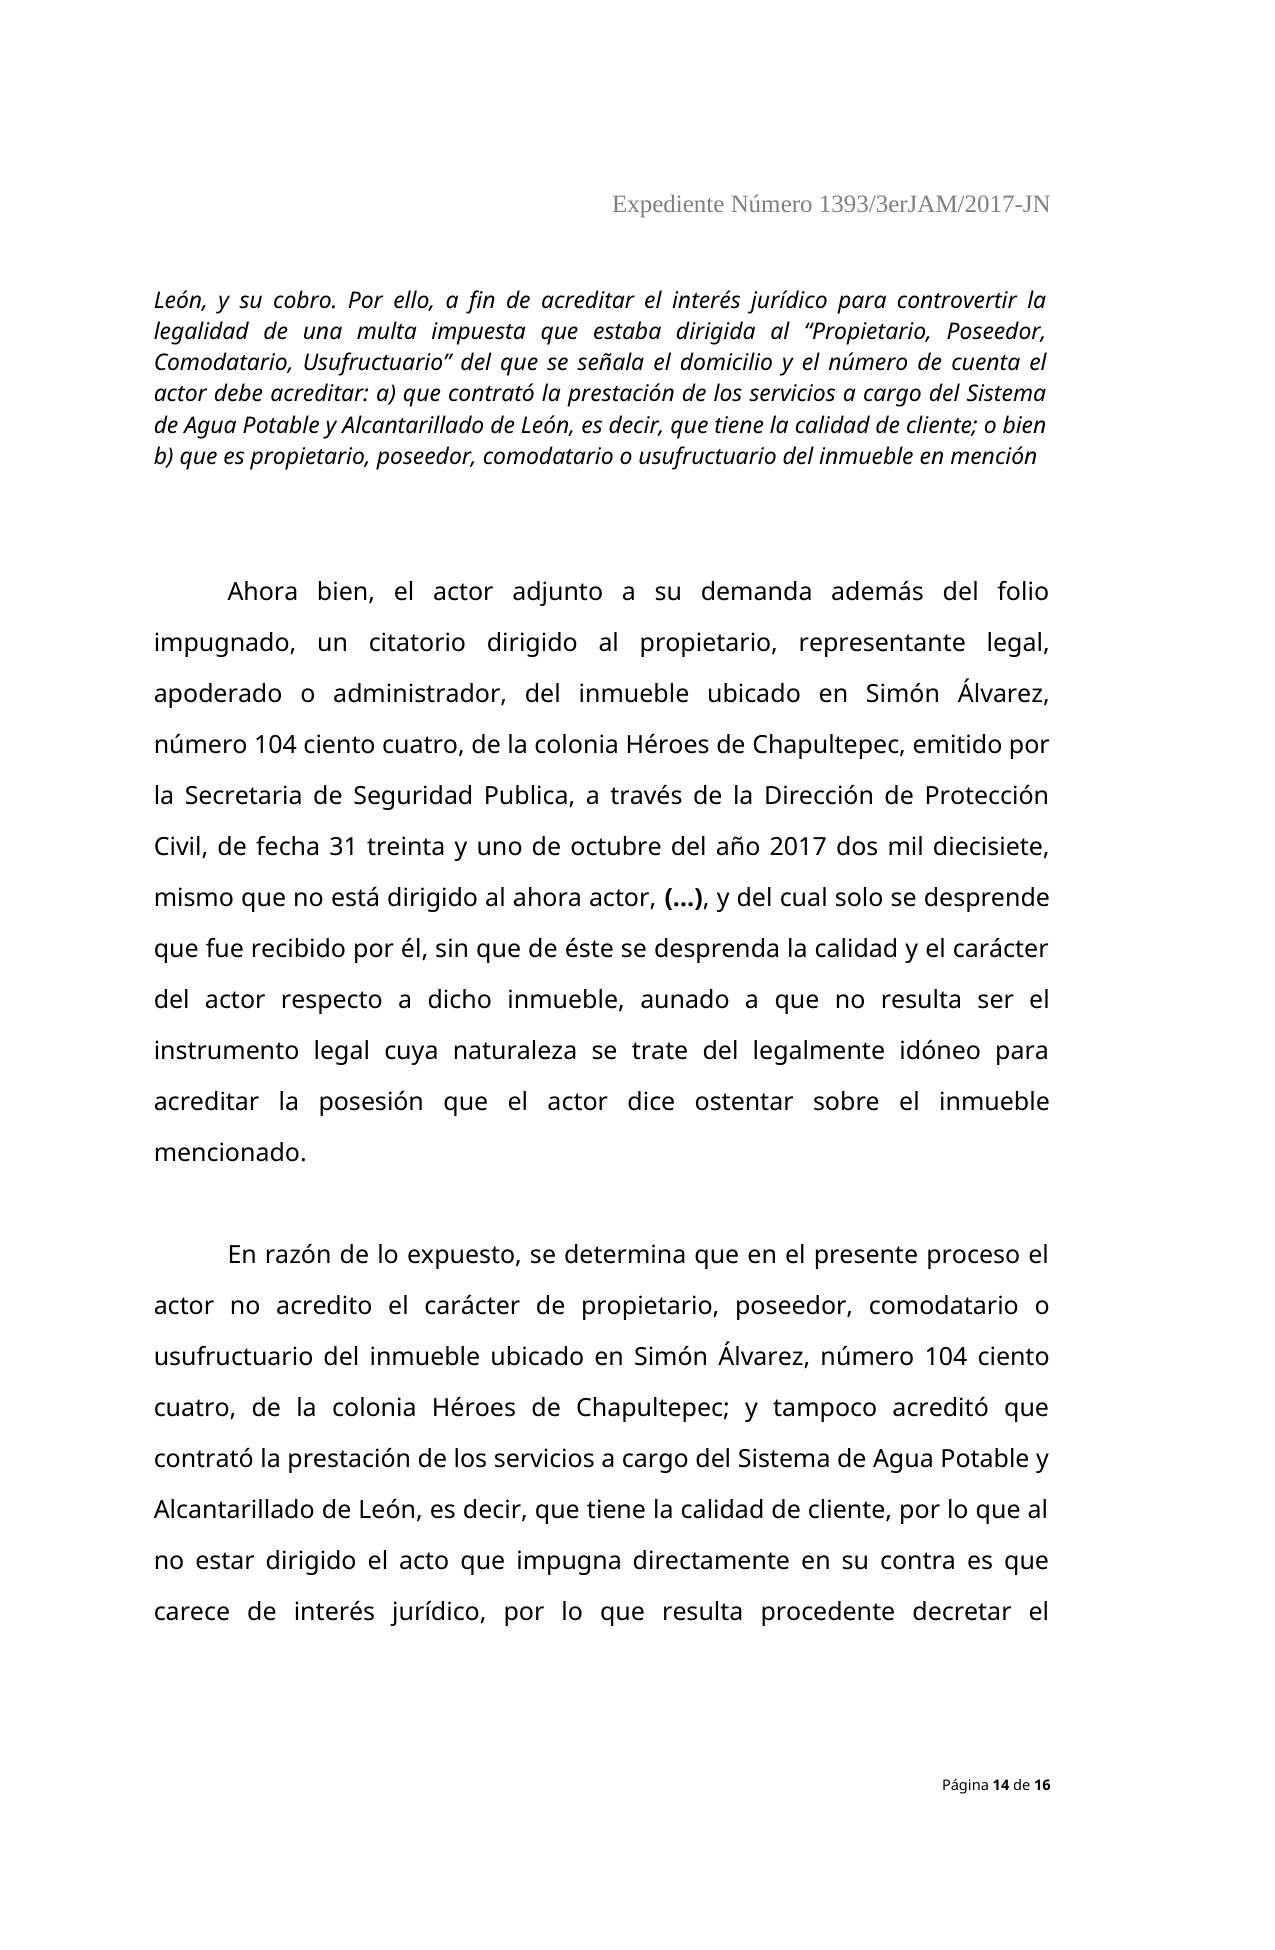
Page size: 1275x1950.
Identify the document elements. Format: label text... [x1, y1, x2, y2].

text Ahora bien, el actor adjunto a su demanda además del folio impugnado, un citatorio dirigido al propietario, representante legal, apoderado o administrador, del inmueble ubicado en Simón Álvarez, número 104 ciento cuatro, de la colonia Héroes de Chapultepec, emitido por la Secretaria de Seguridad Publica, a través de la Dirección de Protección Civil, de fecha 31 treinta y uno de octubre del año 2017 dos mil diecisiete, mismo que no está dirigido al ahora actor, (…), y del cual solo se desprende que fue recibido por él, sin que de éste se desprenda la calidad y el carácter del actor respecto a dicho inmueble, aunado a que no resulta ser el instrumento legal cuya naturaleza se trate del legalmente idóneo para acreditar la posesión que el actor dice ostentar sobre el inmueble mencionado. [153, 573, 1051, 1169]
